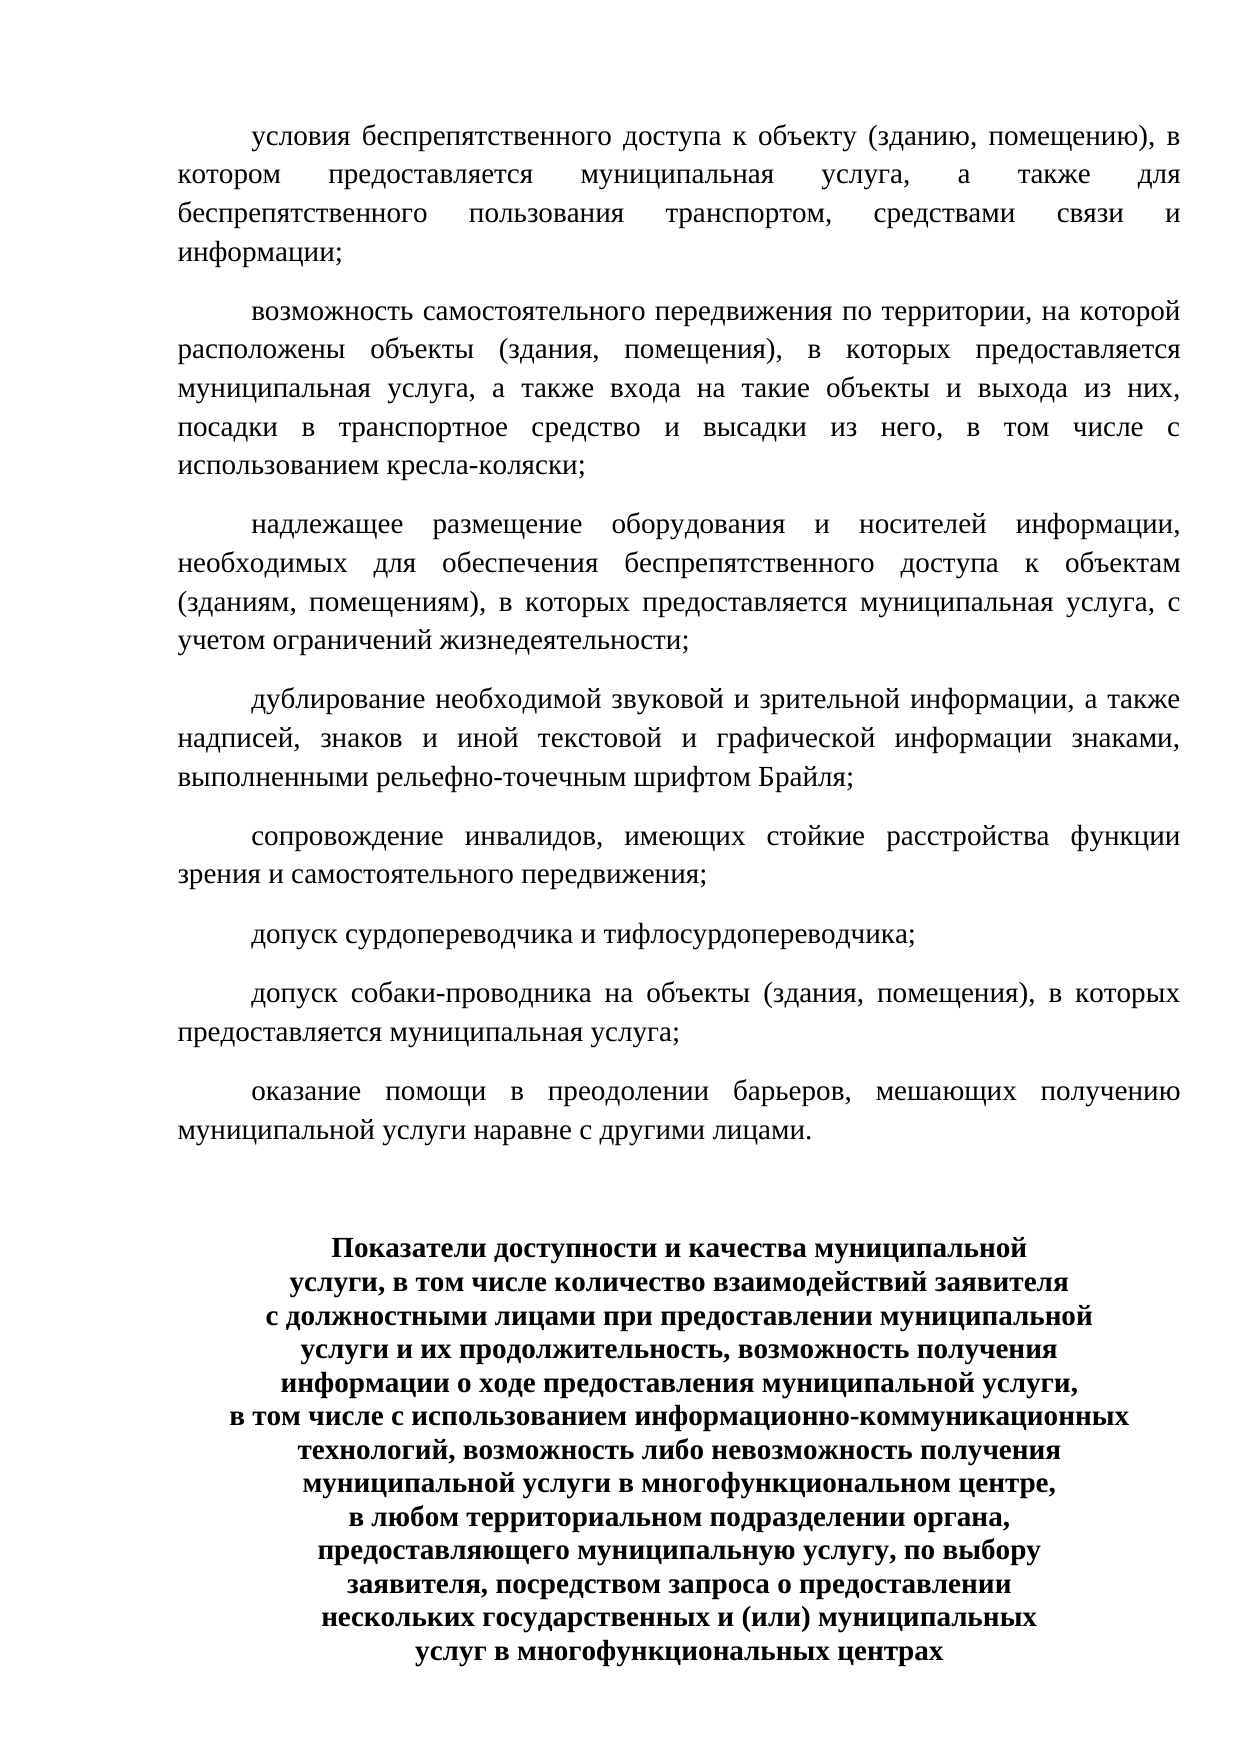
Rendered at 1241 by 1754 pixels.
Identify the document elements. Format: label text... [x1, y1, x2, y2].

text в том числе с использованием информационно-коммуникационных [177, 1398, 1181, 1432]
text Показатели доступности и качества муниципальной [177, 1231, 1181, 1264]
text допуск сурдопереводчика и тифлосурдопереводчика; [177, 916, 1181, 949]
text услуги, в том числе количество взаимодействий заявителя [177, 1264, 1181, 1298]
text заявителя, посредством запроса о предоставлении [177, 1566, 1181, 1599]
text услуг в многофункциональных центрах [177, 1633, 1181, 1667]
text предоставляющего муниципальную услугу, по выбору [177, 1532, 1181, 1566]
text информации о ходе предоставления муниципальной услуги, [177, 1365, 1181, 1398]
text возможность самостоятельного передвижения по территории, на которой расположены объекты (здания, помещения), в которых предоставляется муниципальная услуга, а также входа на такие объекты и выхода из них, посадки в транспортное средство и высадки из него, в том числе с использованием кресла-коляски; [177, 293, 1181, 481]
text в любом территориальном подразделении органа, [177, 1499, 1181, 1532]
text сопровождение инвалидов, имеющих стойкие расстройства функции зрения и самостоятельного передвижения; [177, 818, 1181, 890]
text надлежащее размещение оборудования и носителей информации, необходимых для обеспечения беспрепятственного доступа к объектам (зданиям, помещениям), в которых предоставляется муниципальная услуга, с учетом ограничений жизнедеятельности; [177, 507, 1181, 656]
text дублирование необходимой звуковой и зрительной информации, а также надписей, знаков и иной текстовой и графической информации знаками, выполненными рельефно-точечным шрифтом Брайля; [177, 682, 1181, 792]
text допуск собаки-проводника на объекты (здания, помещения), в которых предоставляется муниципальная услуга; [177, 975, 1181, 1047]
text нескольких государственных и (или) муниципальных [177, 1599, 1181, 1633]
text с должностными лицами при предоставлении муниципальной [177, 1298, 1181, 1331]
text условия беспрепятственного доступа к объекту (зданию, помещению), в котором предоставляется муниципальная услуга, а также для беспрепятственного пользования транспортом, средствами связи и информации; [177, 118, 1181, 267]
text муниципальной услуги в многофункциональном центре, [177, 1465, 1181, 1499]
text технологий, возможность либо невозможность получения [177, 1432, 1181, 1465]
text оказание помощи в преодолении барьеров, мешающих получению муниципальной услуги наравне с другими лицами. [177, 1073, 1181, 1145]
text услуги и их продолжительность, возможность получения [177, 1331, 1181, 1365]
